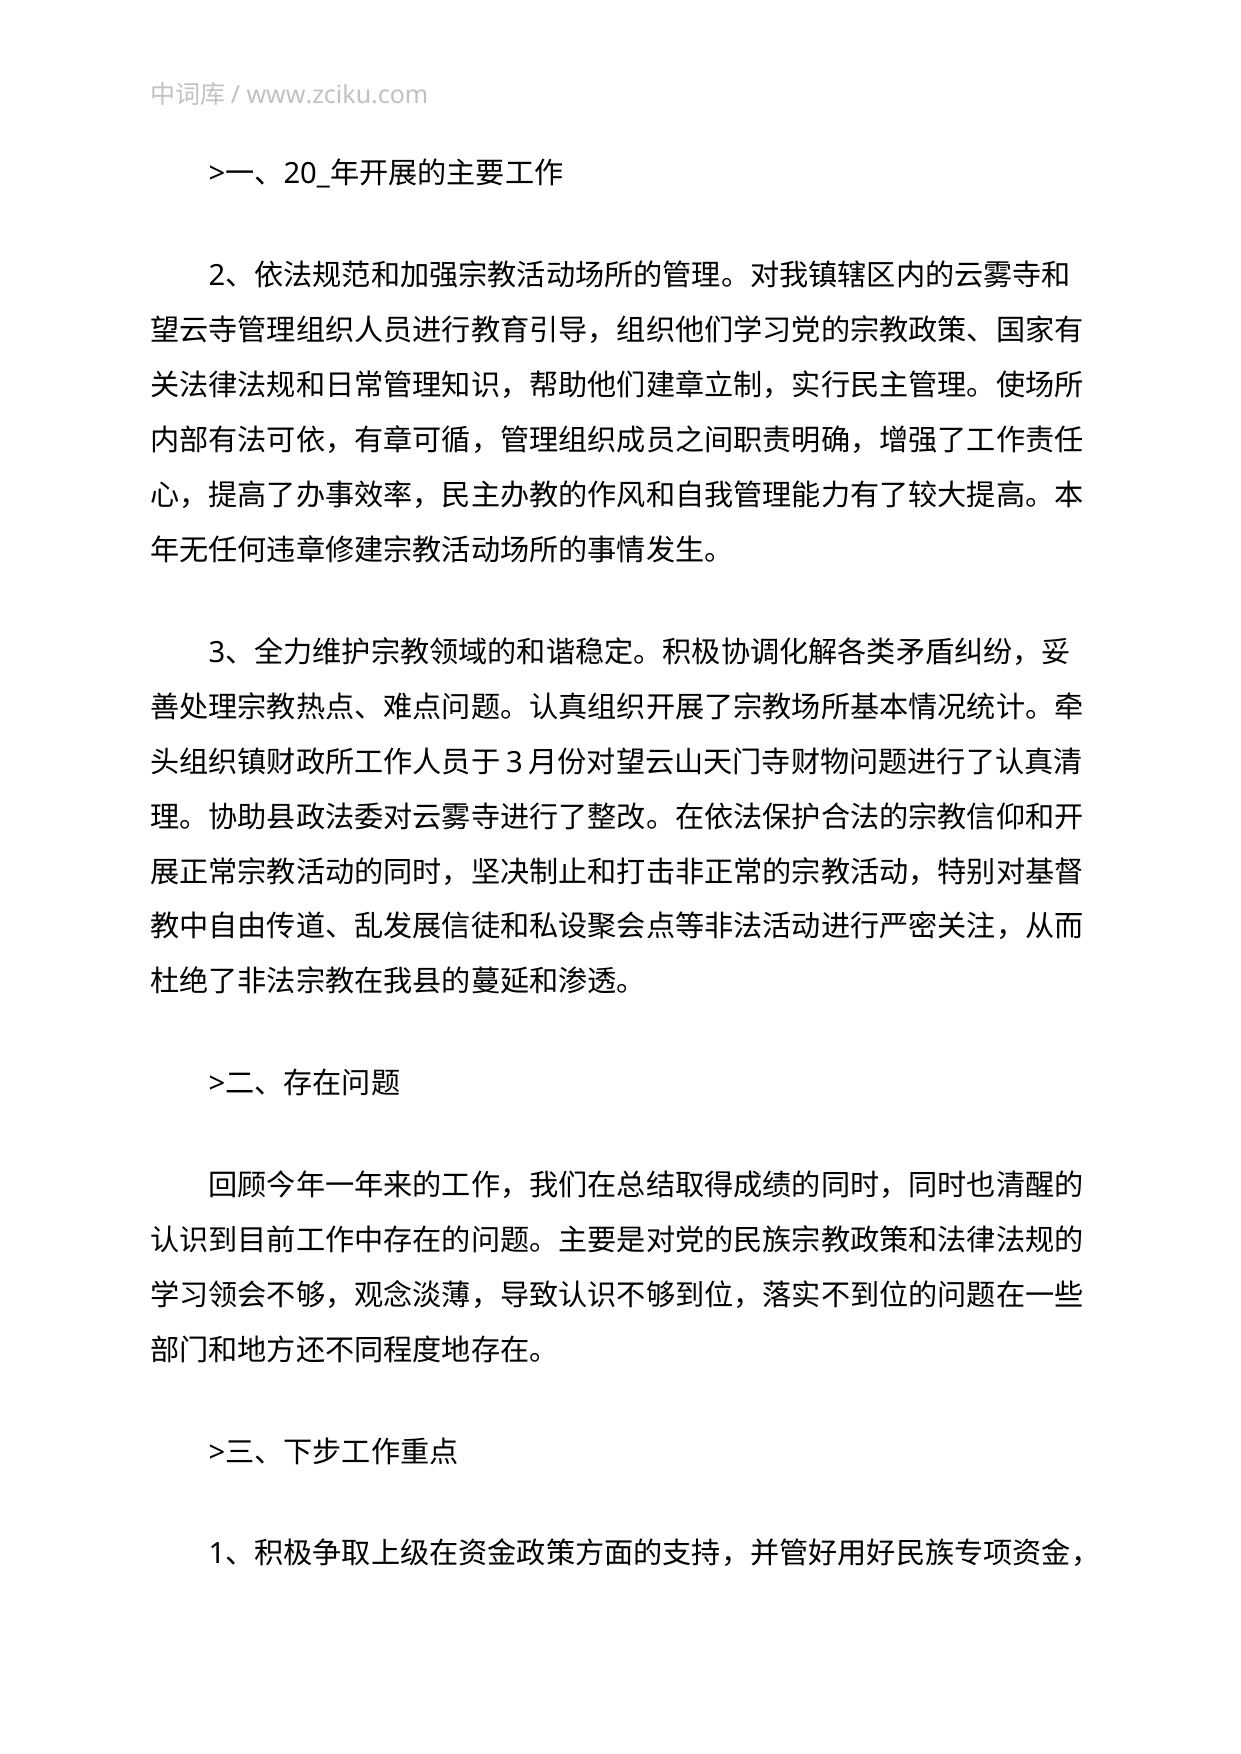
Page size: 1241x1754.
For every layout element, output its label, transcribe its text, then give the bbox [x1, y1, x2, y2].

text >三、下步工作重点 [150, 1428, 1090, 1471]
text 2、依法规范和加强宗教活动场所的管理。对我镇辖区内的云雾寺和望云寺管理组织人员进行教育引导，组织他们学习党的宗教政策、国家有关法律法规和日常管理知识，帮助他们建章立制，实行民主管理。使场所内部有法可依，有章可循，管理组织成员之间职责明确，增强了工作责任心，提高了办事效率，民主办教的作风和自我管理能力有了较大提高。本年无任何违章修建宗教活动场所的事情发生。 [150, 252, 1090, 569]
text >一、20_年开展的主要工作 [150, 150, 1090, 192]
text >二、存在问题 [150, 1060, 1090, 1102]
text 回顾今年一年来的工作，我们在总结取得成绩的同时，同时也清醒的认识到目前工作中存在的问题。主要是对党的民族宗教政策和法律法规的学习领会不够，观念淡薄，导致认识不够到位，落实不到位的问题在一些部门和地方还不同程度地存在。 [150, 1162, 1090, 1369]
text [150, 1530, 1090, 1572]
text 3、全力维护宗教领域的和谐稳定。积极协调化解各类矛盾纠纷，妥善处理宗教热点、难点问题。认真组织开展了宗教场所基本情况统计。牵头组织镇财政所工作人员于3月份对望云山天门寺财物问题进行了认真清理。协助县政法委对云雾寺进行了整改。在依法保护合法的宗教信仰和开展正常宗教活动的同时，坚决制止和打击非正常的宗教活动，特别对基督教中自由传道、乱发展信徒和私设聚会点等非法活动进行严密关注，从而杜绝了非法宗教在我县的蔓延和渗透。 [150, 628, 1090, 1000]
